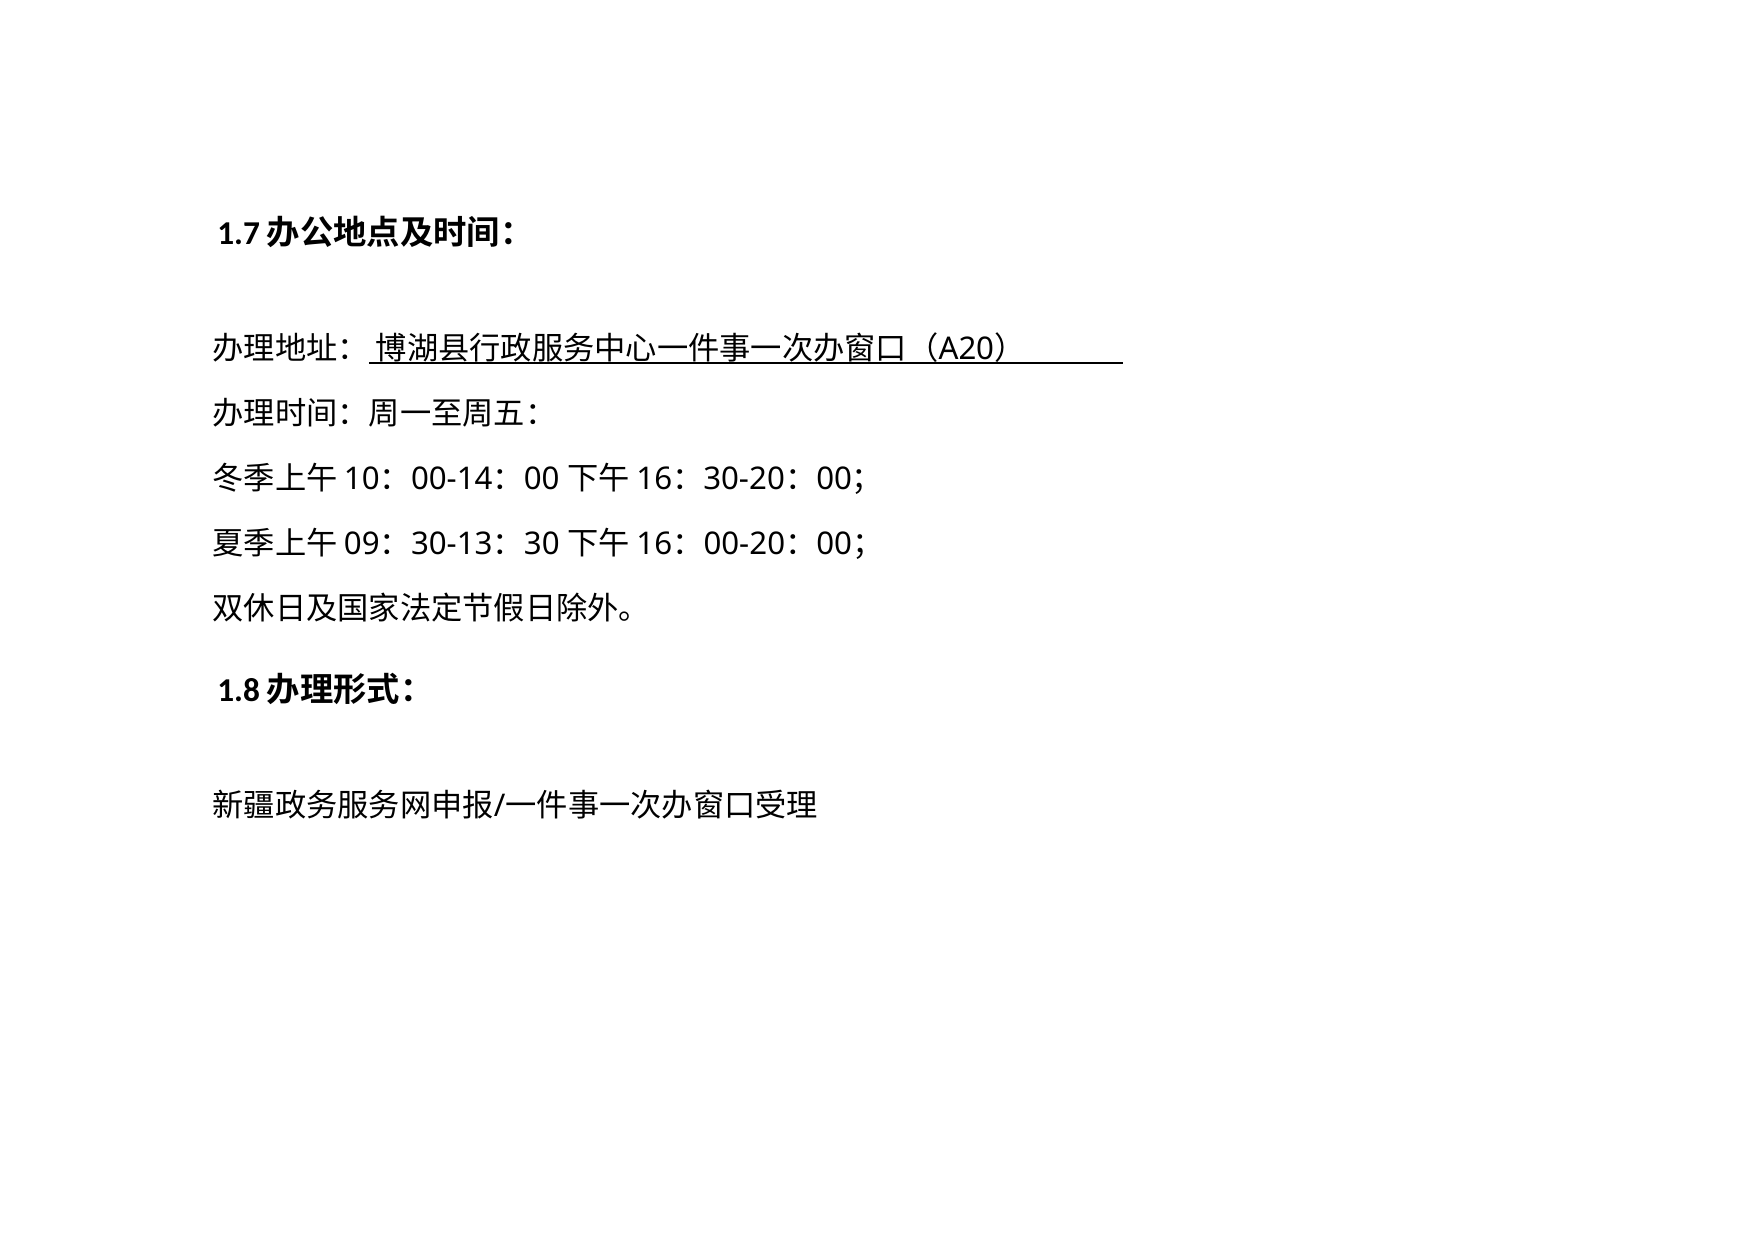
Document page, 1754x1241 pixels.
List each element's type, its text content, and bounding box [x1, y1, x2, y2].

text 1.8办理形式： [150, 655, 1604, 720]
text 办理时间：周一至周五： [150, 378, 1604, 443]
text 夏季上午09：30-13：30 下午16：00-20：00； [150, 508, 1604, 573]
text 双休日及国家法定节假日除外。 [150, 573, 1604, 638]
text 冬季上午10：00-14：00 下午16：30-20：00； [150, 443, 1604, 508]
text 1.7办公地点及时间： [150, 198, 1604, 263]
text 新疆政务服务网申报/一件事一次办窗口受理 [150, 771, 1604, 836]
text 办理地址： 博湖县行政服务中心一件事一次办窗口（A20） [150, 313, 1604, 378]
